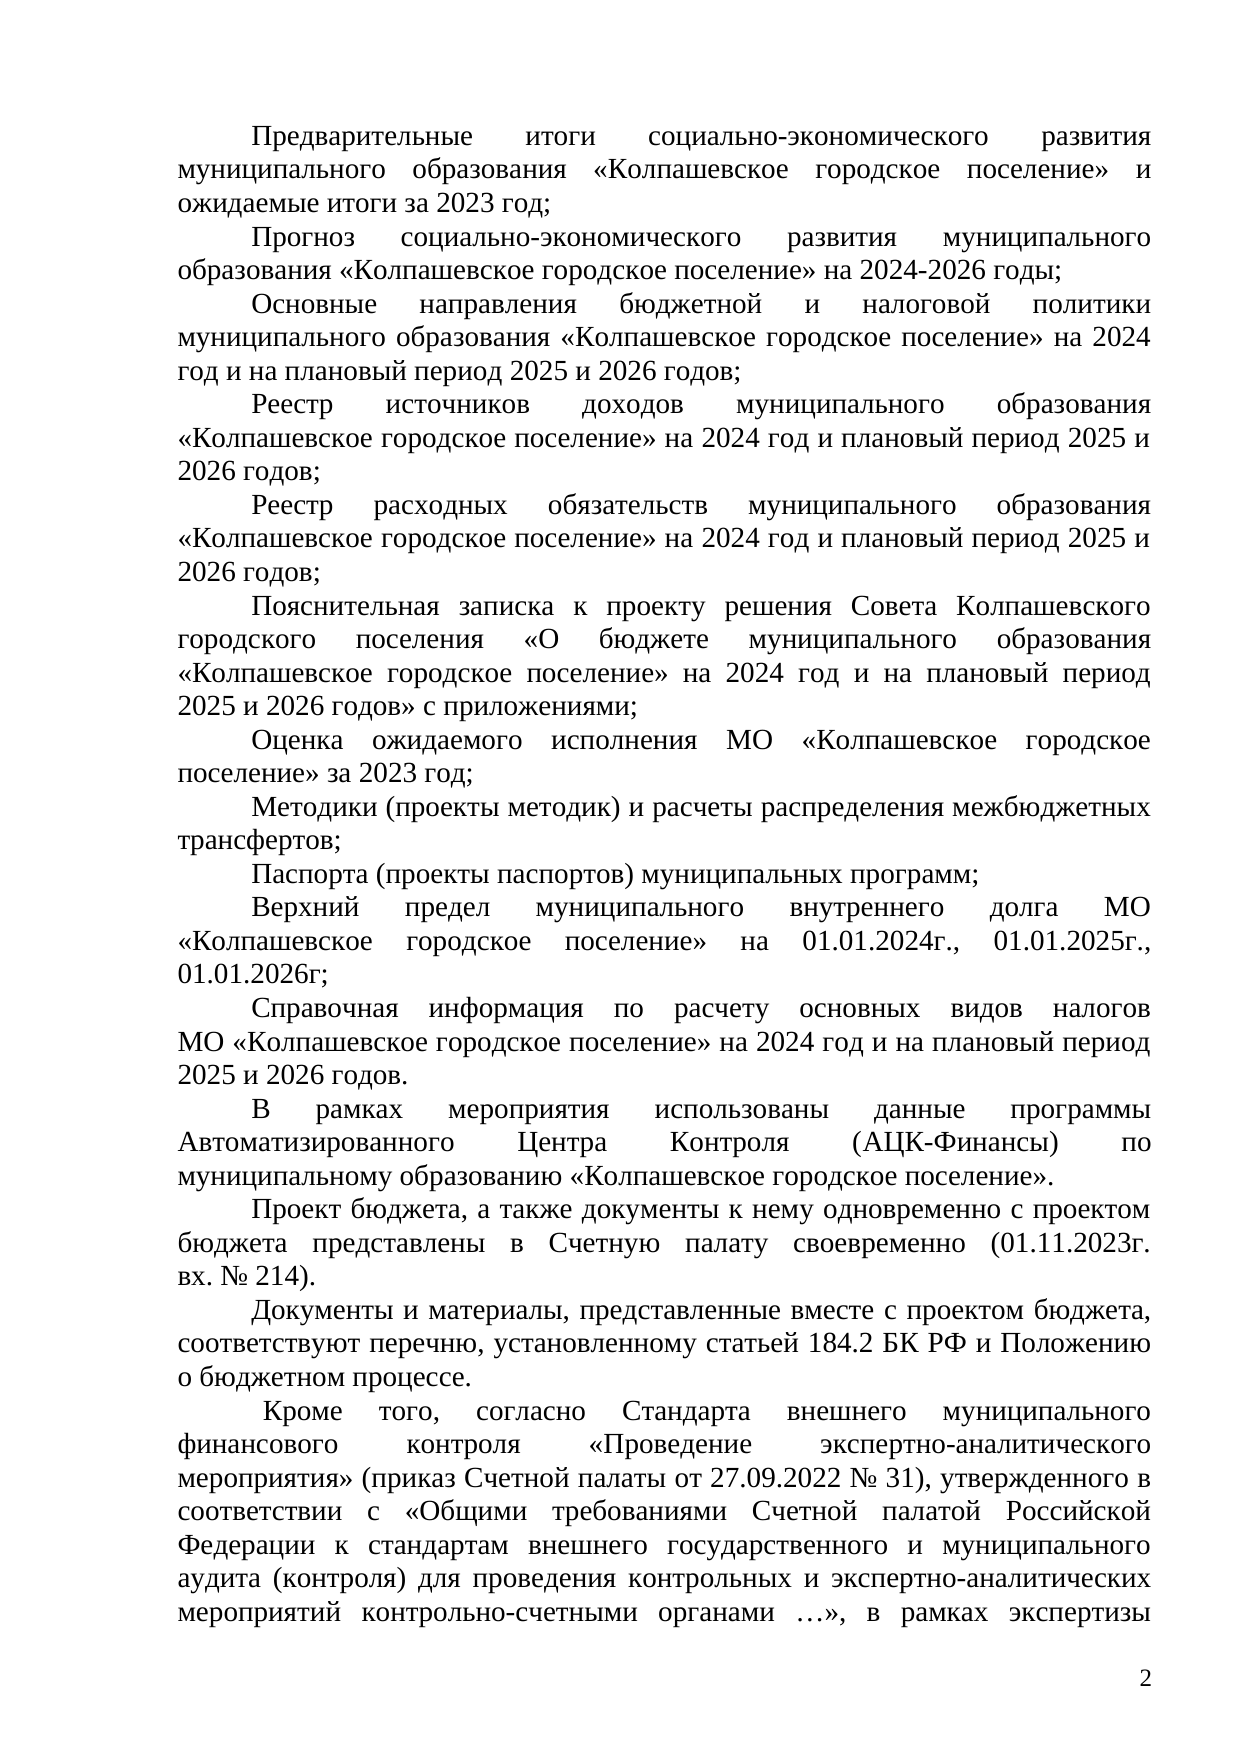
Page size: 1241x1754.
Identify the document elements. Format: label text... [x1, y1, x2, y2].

text В рамках мероприятия использованы данные программы Автоматизированного Центра Контроля (АЦК-Финансы) по муниципальному образованию «Колпашевское городское поселение». [177, 1091, 1152, 1191]
text Верхний предел муниципального внутреннего долга МО «Колпашевское городское поселение» на 01.01.2024г., 01.01.2025г., 01.01.2026г; [177, 889, 1152, 990]
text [177, 1393, 1152, 1627]
text Прогноз социально-экономического развития муниципального образования «Колпашевское городское поселение» на 2024-2026 годы; [177, 219, 1152, 286]
text Оценка ожидаемого исполнения МО «Колпашевское городское поселение» за 2023 год; [177, 722, 1152, 789]
text Проект бюджета, а также документы к нему одновременно с проектом бюджета представлены в Счетную палату своевременно (01.11.2023г. вх. № 214). [177, 1191, 1152, 1292]
text Реестр источников доходов муниципального образования «Колпашевское городское поселение» на 2024 год и плановый период 2025 и 2026 годов; [177, 386, 1152, 487]
text Предварительные итоги социально-экономического развития муниципального образования «Колпашевское городское поселение» и ожидаемые итоги за 2023 год; [177, 118, 1152, 219]
text Документы и материалы, представленные вместе с проектом бюджета, соответствуют перечню, установленному статьей 184.2 БК РФ и Положению о бюджетном процессе. [177, 1292, 1152, 1393]
text Методики (проекты методик) и расчеты распределения межбюджетных трансфертов; [177, 789, 1152, 856]
text Основные направления бюджетной и налоговой политики муниципального образования «Колпашевское городское поселение» на 2024 год и на плановый период 2025 и 2026 годов; [177, 286, 1152, 386]
text Справочная информация по расчету основных видов налогов МО «Колпашевское городское поселение» на 2024 год и на плановый период 2025 и 2026 годов. [177, 990, 1152, 1091]
text Паспорта (проекты паспортов) муниципальных программ; [177, 856, 1152, 889]
text Пояснительная записка к проекту решения Совета Колпашевского городского поселения «О бюджете муниципального образования «Колпашевское городское поселение» на 2024 год и на плановый период 2025 и 2026 годов» с приложениями; [177, 588, 1152, 722]
text Реестр расходных обязательств муниципального образования «Колпашевское городское поселение» на 2024 год и плановый период 2025 и 2026 годов; [177, 487, 1152, 588]
